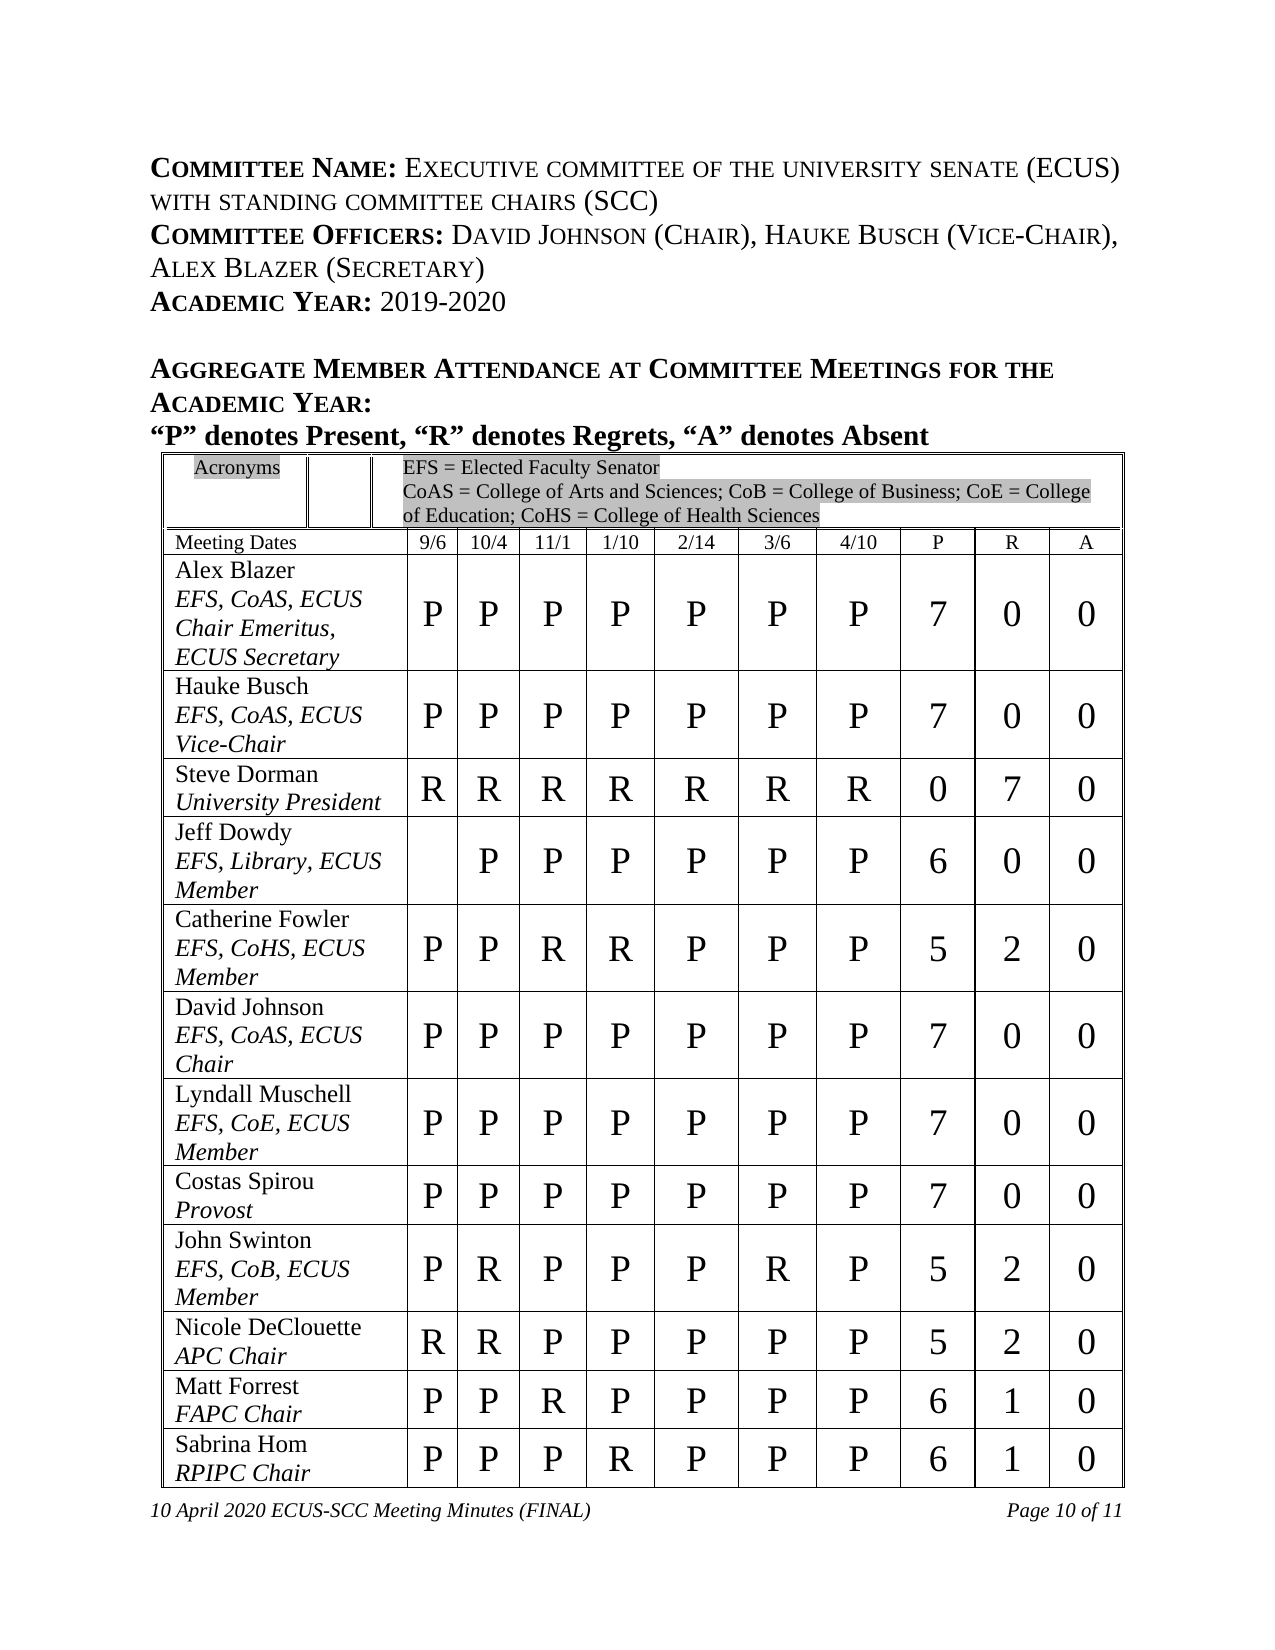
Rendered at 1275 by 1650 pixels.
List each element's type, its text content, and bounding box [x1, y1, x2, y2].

table_cell R [520, 759, 586, 816]
table_cell P [817, 1079, 900, 1165]
table_cell P [655, 817, 738, 903]
table_cell P [520, 1312, 586, 1370]
table_cell David Johnson EFS, CoAS, ECUS Chair [164, 992, 407, 1078]
table_cell P [408, 1166, 457, 1224]
table_cell P [408, 671, 457, 758]
table_cell A [1050, 527, 1123, 554]
table_cell 0 [976, 671, 1049, 758]
table_cell R [817, 759, 900, 816]
table_cell P [587, 1079, 654, 1165]
table_cell Hauke Busch EFS, CoAS, ECUS Vice-Chair [164, 671, 407, 758]
table_cell R [520, 1371, 586, 1428]
table_cell P [587, 1371, 654, 1428]
table_cell 1 [976, 1371, 1049, 1428]
table_cell 0 [1050, 555, 1122, 670]
table_cell 0 [1050, 1312, 1122, 1370]
table_cell P [655, 1429, 738, 1487]
text “P” denotes Present, “R” denotes Regrets, “A” denotes Absent [150, 418, 1125, 452]
table_cell Alex Blazer EFS, CoAS, ECUS Chair Emeritus, ECUS Secretary [164, 555, 407, 670]
table_cell P [408, 1429, 457, 1487]
table_cell 5 [901, 905, 974, 991]
table_cell P [817, 1225, 900, 1311]
table_cell P [817, 1371, 900, 1428]
table_cell P [458, 817, 519, 903]
table_cell R [739, 759, 816, 816]
table_cell 5 [901, 1312, 974, 1370]
table_header Acronyms [164, 455, 307, 527]
table_cell P [655, 555, 738, 670]
table_cell John Swinton EFS, CoB, ECUS Member [164, 1225, 407, 1311]
table_cell P [520, 555, 586, 670]
table_cell P [408, 1225, 457, 1311]
table_cell P [587, 1166, 654, 1224]
table_cell 0 [976, 992, 1049, 1078]
table_cell 0 [1050, 817, 1122, 903]
table_cell 7 [901, 1079, 974, 1165]
table_cell P [739, 1429, 816, 1487]
table_cell P [520, 1079, 586, 1165]
table_cell R [655, 759, 738, 816]
table_cell R [520, 905, 586, 991]
table_cell P [655, 1079, 738, 1165]
table_cell P [587, 671, 654, 758]
table_cell P [520, 1225, 586, 1311]
table_cell Steve Dorman University President [164, 759, 407, 816]
table_cell 0 [976, 1079, 1049, 1165]
table_cell P [520, 992, 586, 1078]
table_header EFS = Elected Faculty Senator CoAS = College of Arts and Sciences; CoB = College of Business; CoE = College of Education; CoHS = College of Health Sciences [660, 455, 1122, 527]
table_cell P [587, 1312, 654, 1370]
table_cell 5 [901, 1225, 974, 1311]
table_cell Matt Forrest FAPC Chair [164, 1371, 407, 1428]
table_cell R [739, 1225, 816, 1311]
table_cell Lyndall Muschell EFS, CoE, ECUS Member [164, 1079, 407, 1165]
table_cell P [587, 555, 654, 670]
table_cell P [739, 671, 816, 758]
table_cell P [739, 905, 816, 991]
table_cell P [739, 1312, 816, 1370]
table_cell P [655, 1225, 738, 1311]
table_cell Nicole DeClouette APC Chair [164, 1312, 407, 1370]
table_cell P [739, 555, 816, 670]
table_cell 0 [901, 759, 974, 816]
text Academic Year: 2019-2020 [150, 284, 1125, 318]
table_cell 6 [901, 817, 974, 903]
table_cell R [587, 759, 654, 816]
table_cell 4/10 [817, 530, 900, 554]
table_cell P [587, 1225, 654, 1311]
table_cell 0 [1050, 992, 1122, 1078]
table_cell 2/14 [655, 530, 738, 554]
table_cell Costas Spirou Provost [164, 1166, 407, 1224]
table_cell P [408, 905, 457, 991]
table_cell P [655, 1312, 738, 1370]
table_cell 7 [976, 759, 1049, 816]
table_cell 6 [901, 1429, 974, 1487]
table_cell P [817, 992, 900, 1078]
table_cell P [458, 671, 519, 758]
table_cell P [817, 671, 900, 758]
table_cell P [520, 1166, 586, 1224]
table_cell P [739, 1166, 816, 1224]
table_cell P [817, 555, 900, 670]
table_cell R [587, 905, 654, 991]
table_cell Catherine Fowler EFS, CoHS, ECUS Member [164, 905, 407, 991]
table_cell P [520, 671, 586, 758]
table_cell R [976, 530, 1049, 554]
table_cell 0 [1050, 905, 1122, 991]
table_cell 2 [976, 905, 1049, 991]
table_cell 0 [1050, 1429, 1122, 1487]
table_cell 1/10 [587, 530, 654, 554]
table_cell P [458, 555, 519, 670]
table_cell 7 [901, 555, 974, 670]
table_cell P [739, 1371, 816, 1428]
table_cell P [458, 1166, 519, 1224]
table_cell 0 [1050, 1079, 1122, 1165]
table_cell P [458, 1371, 519, 1428]
table_cell 6 [901, 1371, 974, 1428]
table_cell 2 [976, 1312, 1049, 1370]
table_cell Meeting Dates [163, 527, 407, 554]
table_cell P [901, 530, 974, 554]
table_cell P [458, 905, 519, 991]
table_cell P [408, 555, 457, 670]
table_cell P [817, 1312, 900, 1370]
table_cell P [655, 671, 738, 758]
table_cell P [739, 817, 816, 903]
table_cell P [520, 1429, 586, 1487]
table_cell R [408, 1312, 457, 1370]
table_cell P [655, 905, 738, 991]
table_cell P [520, 817, 586, 903]
table_cell Sabrina Hom RPIPC Chair [164, 1429, 407, 1487]
table_cell 0 [1050, 1371, 1122, 1428]
text Committee Officers: David Johnson (Chair), Hauke Busch (Vice-Chair), Alex Blazer (Secretary) [150, 217, 1125, 284]
table_cell P [458, 1079, 519, 1165]
table_cell P [739, 992, 816, 1078]
table_cell R [458, 1312, 519, 1370]
text Aggregate Member Attendance at Committee Meetings for the Academic Year: [150, 351, 1125, 418]
table_cell 0 [1050, 759, 1122, 816]
table_cell R [458, 759, 519, 816]
table_cell R [458, 1225, 519, 1311]
table_cell P [817, 905, 900, 991]
table_cell 11/1 [520, 530, 586, 554]
table_cell P [817, 1166, 900, 1224]
table_cell P [408, 1371, 457, 1428]
table_cell P [587, 817, 654, 903]
table_cell 0 [976, 555, 1049, 670]
table_cell P [458, 1429, 519, 1487]
table_cell P [408, 992, 457, 1078]
table_cell R [408, 759, 457, 816]
table_cell 10/4 [458, 530, 519, 554]
table_cell 7 [901, 992, 974, 1078]
table_cell 7 [901, 1166, 974, 1224]
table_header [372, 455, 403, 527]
table_cell 0 [1050, 1166, 1122, 1224]
table_cell 9/6 [408, 530, 457, 554]
table_header [307, 453, 372, 527]
table_cell P [817, 1429, 900, 1487]
table_cell 2 [976, 1225, 1049, 1311]
table_cell 0 [1050, 1225, 1122, 1311]
table_cell P [655, 1371, 738, 1428]
table_cell 0 [976, 817, 1049, 903]
table_cell 7 [901, 671, 974, 758]
table_cell P [739, 1079, 816, 1165]
table_cell P [458, 992, 519, 1078]
table_cell P [655, 992, 738, 1078]
table_cell P [408, 1079, 457, 1165]
table_cell 0 [1050, 671, 1122, 758]
table_cell 0 [976, 1166, 1049, 1224]
table_cell 3/6 [739, 530, 816, 554]
text Committee Name: Executive committee of the university senate (ECUS) with standing committee chairs (SCC) [150, 150, 1125, 217]
table_cell [408, 817, 457, 903]
table_cell Jeff Dowdy EFS, Library, ECUS Member [164, 817, 407, 903]
table_cell P [817, 817, 900, 903]
table_cell R [587, 1429, 654, 1487]
table_cell P [655, 1166, 738, 1224]
table_cell 1 [976, 1429, 1049, 1487]
table_cell P [587, 992, 654, 1078]
